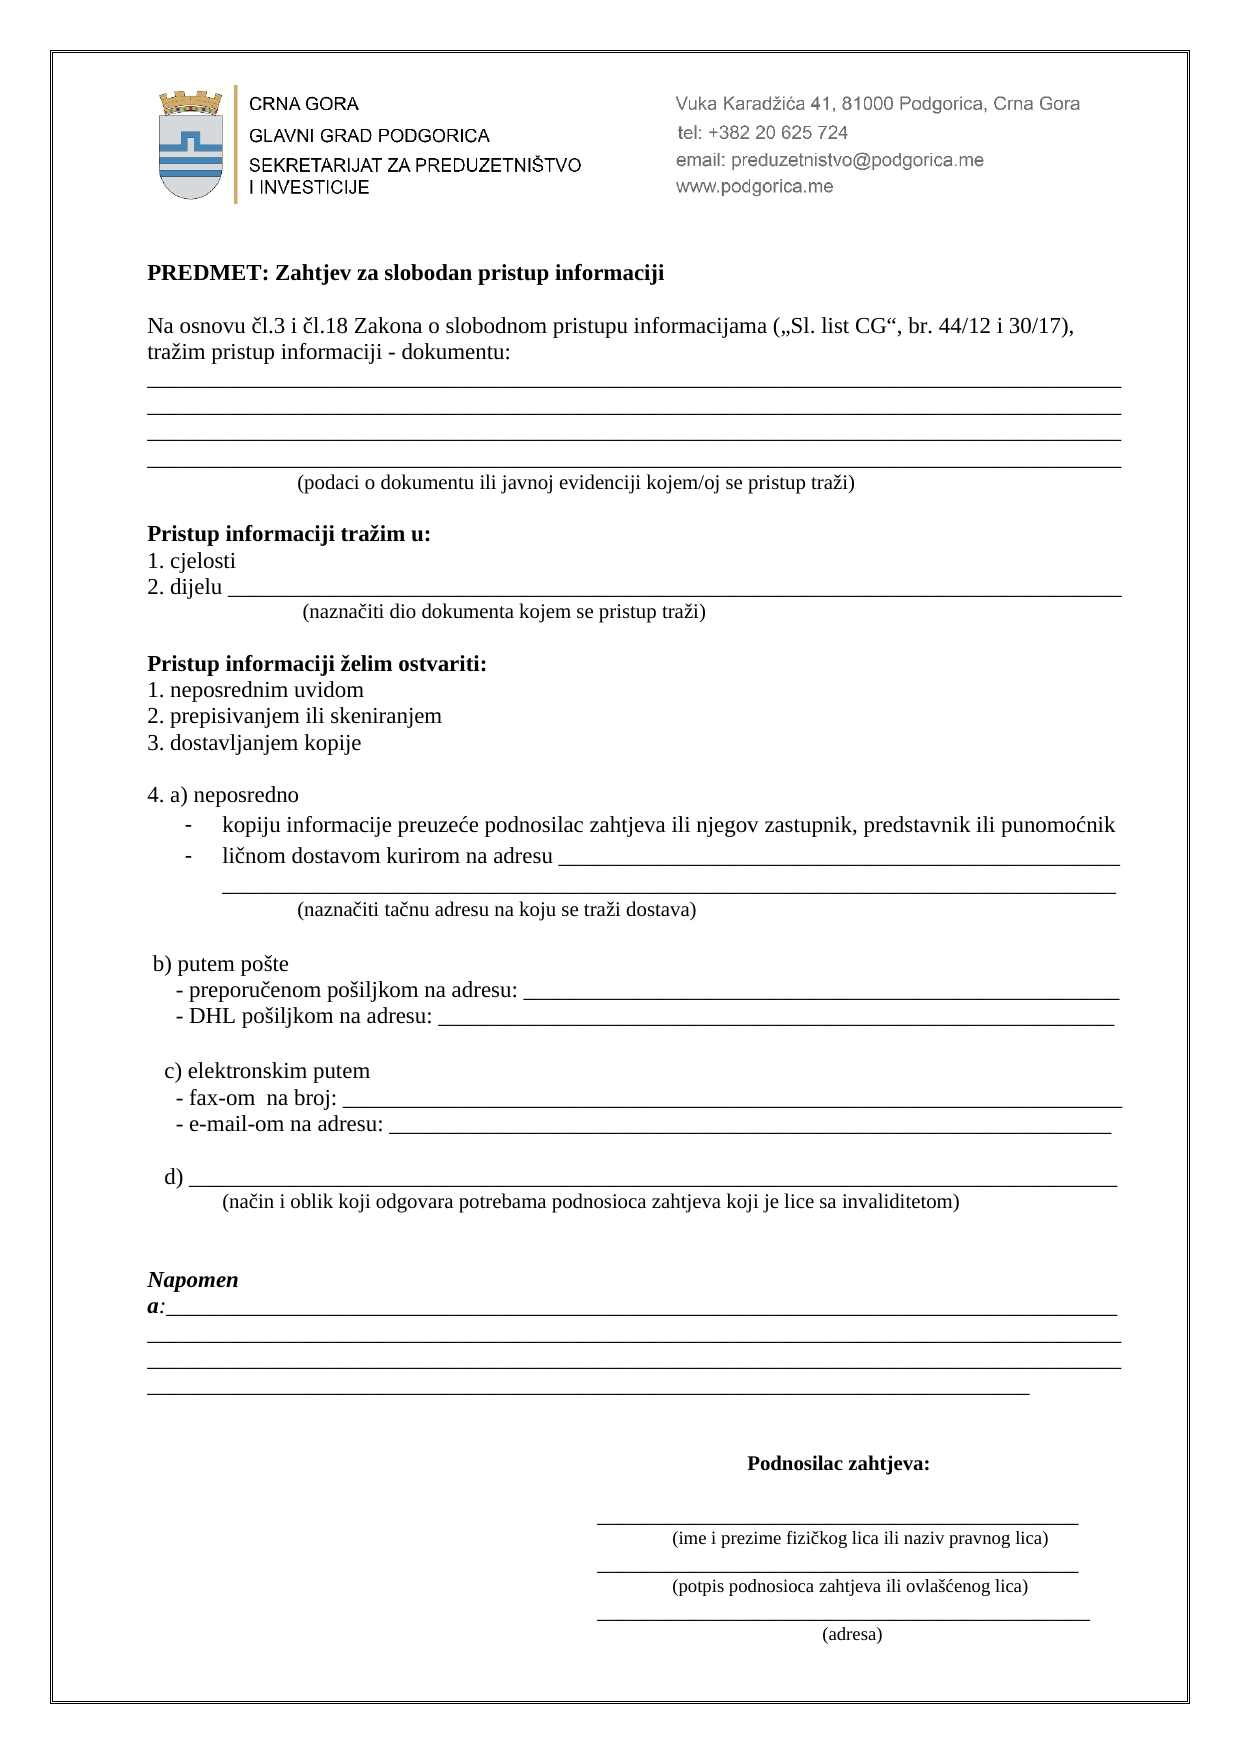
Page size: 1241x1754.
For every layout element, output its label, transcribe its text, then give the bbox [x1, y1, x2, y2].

text Pristup informaciji tražim u: [147, 520, 1125, 547]
picture [147, 85, 1088, 204]
text (potpis podnosioca zahtjeva ili ovlašćenog lica) [147, 1575, 1125, 1597]
text __________________________________________ [147, 1501, 1125, 1527]
text (adresa) [747, 1623, 1125, 1644]
text 4. a) neposredno [147, 782, 1125, 808]
text c) elektronskim putem [147, 1057, 1125, 1084]
text b) putem pošte [147, 949, 1125, 976]
text Podnosilac zahtjeva: [672, 1450, 1125, 1474]
text 2. dijelu ______________________________________________________________________________ [147, 573, 1125, 599]
text ___________________________________________ [147, 1597, 1125, 1623]
text d) _________________________________________________________________________________ [147, 1163, 1125, 1189]
text - fax-om na broj: ____________________________________________________________________ [147, 1084, 1125, 1110]
text (naznačiti tačnu adresu na koju se traži dostava) [222, 897, 1125, 921]
text 1. cjelosti [147, 547, 1125, 573]
text 3. dostavljanjem kopije [147, 729, 1125, 755]
text - DHL pošiljkom na adresu: ___________________________________________________________ [147, 1002, 1125, 1029]
text Pristup informaciji želim ostvariti: [147, 650, 1125, 676]
text 2. prepisivanjem ili skeniranjem [147, 702, 1125, 729]
text PREDMET: Zahtjev za slobodan pristup informaciji [147, 259, 1125, 285]
text (podaci o dokumentu ili javnoj evidenciji kojem/oj se pristup traži) [222, 470, 1125, 494]
list ličnom dostavom kurirom na adresu _________________________________________________ ______________________________________________________________________________ [184, 839, 1125, 897]
text Napomena:__________________________________________________________________________________________________________________________________________________________________________________________________________________________________________________________________________________________________________________________________________ [147, 1266, 1125, 1398]
list kopiju informacije preuzeće podnosilac zahtjeva ili njegov zastupnik, predstavnik ili punomoćnik [184, 808, 1125, 839]
text - e-mail-om na adresu: _______________________________________________________________ [147, 1110, 1125, 1136]
text __________________________________________ [147, 1549, 1125, 1575]
text (način i oblik koji odgovara potrebama podnosioca zahtjeva koji je lice sa invaliditetom) [147, 1189, 1125, 1213]
text (ime i prezime fizičkog lica ili naziv pravnog lica) [147, 1527, 1125, 1549]
text Na osnovu čl.3 i čl.18 Zakona o slobodnom pristupu informacijama („Sl. list CG“, br. 44/12 i 30/17), tražim pristup informaciji - dokumentu: ____________________________________________________________________________________________________________________________________________________________________________________________________________________________________________________________________________________________________________________________________________________ [147, 312, 1125, 470]
text (naznačiti dio dokumenta kojem se pristup traži) [222, 599, 1125, 623]
text 1. neposrednim uvidom [147, 676, 1125, 702]
text - preporučenom pošiljkom na adresu: ____________________________________________________ [147, 976, 1125, 1002]
